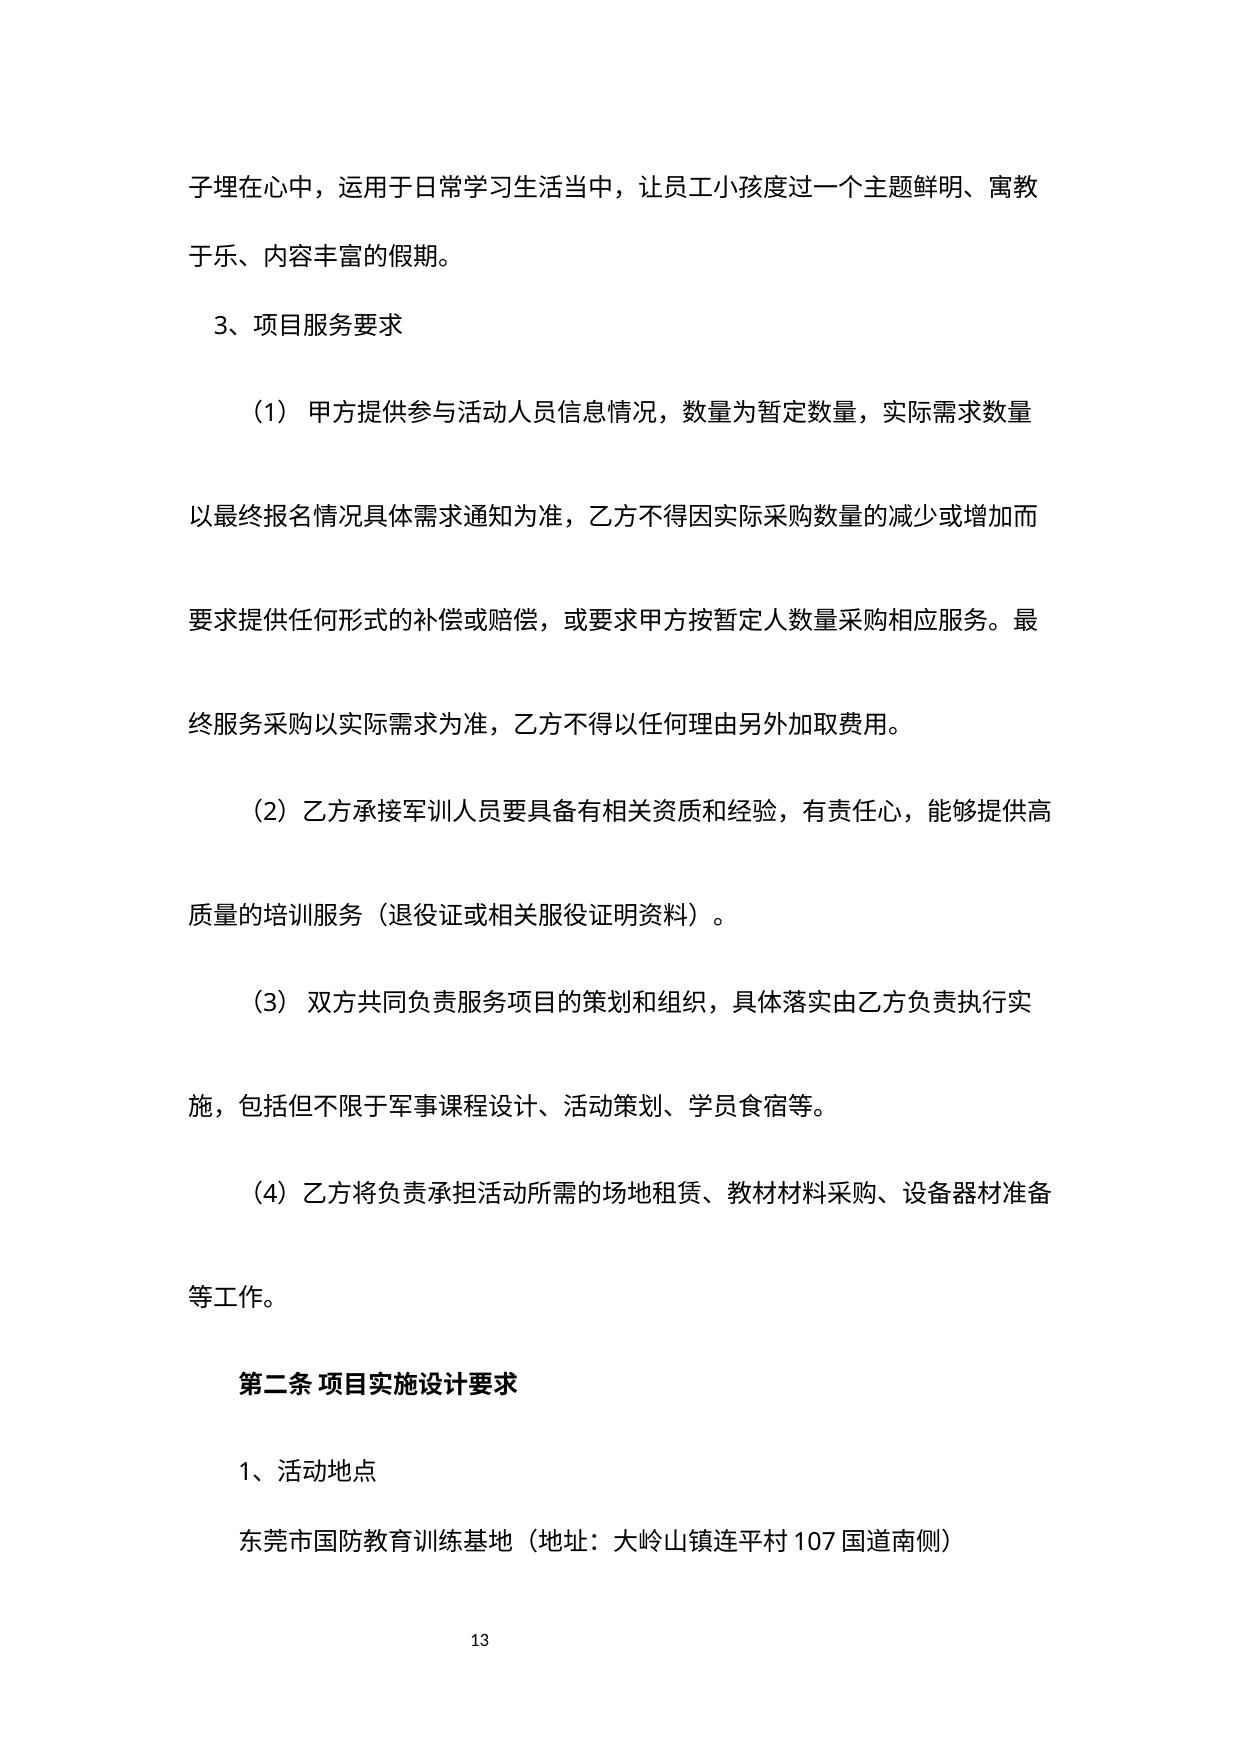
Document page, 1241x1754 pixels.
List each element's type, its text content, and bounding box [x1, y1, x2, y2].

text （1） 甲方提供参与活动人员信息情况，数量为暂定数量，实际需求数量以最终报名情况具体需求通知为准，乙方不得因实际采购数量的减少或增加而要求提供任何形式的补偿或赔偿，或要求甲方按暂定人数量采购相应服务。最终服务采购以实际需求为准，乙方不得以任何理由另外加取费用。 [188, 376, 1052, 757]
subtitle 第二条 项目实施设计要求 [188, 1348, 1052, 1417]
text 东莞市国防教育训练基地（地址：大岭山镇连平村107国道南侧） [188, 1504, 1052, 1574]
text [188, 151, 1052, 289]
text （4）乙方将负责承担活动所需的场地租赁、教材材料采购、设备器材准备等工作。 [188, 1157, 1052, 1330]
text 1、活动地点 [188, 1435, 1052, 1504]
text 3、项目服务要求 [188, 289, 1052, 358]
text （3） 双方共同负责服务项目的策划和组织，具体落实由乙方负责执行实施，包括但不限于军事课程设计、活动策划、学员食宿等。 [188, 966, 1052, 1139]
text （2）乙方承接军训人员要具备有相关资质和经验，有责任心，能够提供高质量的培训服务（退役证或相关服役证明资料）。 [188, 775, 1052, 948]
